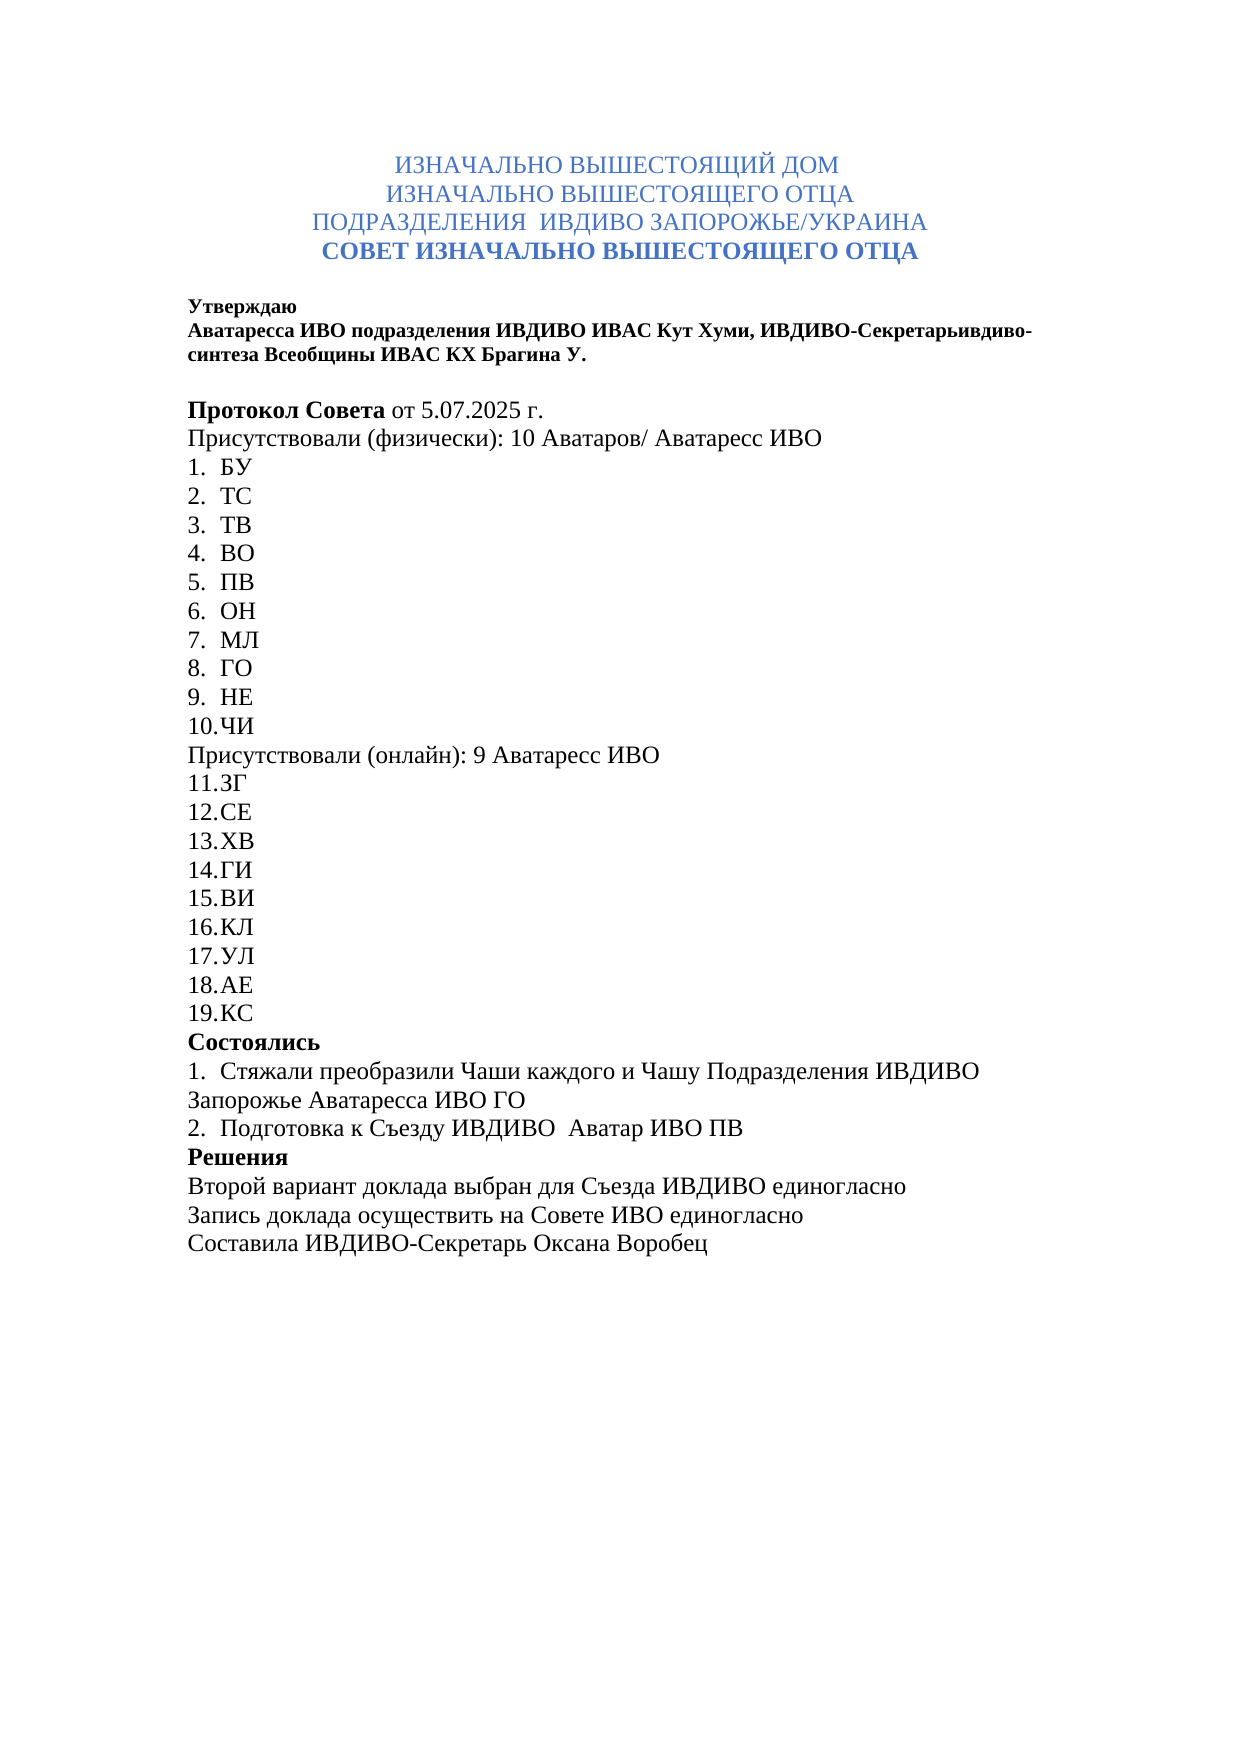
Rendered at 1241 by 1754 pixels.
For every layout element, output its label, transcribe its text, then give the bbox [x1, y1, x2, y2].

text Утверждаю [187, 294, 1053, 318]
text Решения [187, 1142, 1053, 1171]
list ПВ [187, 567, 1053, 596]
text Присутствовали (физически): 10 Аватаров/ Аватаресс ИВО [187, 423, 1053, 452]
list Подготовка к Съезду ИВДИВО Аватар ИВО ПВ [187, 1113, 1053, 1142]
list АЕ [187, 970, 1053, 998]
list МЛ [187, 625, 1053, 653]
list НЕ [187, 682, 1053, 711]
list УЛ [187, 941, 1053, 970]
list ТВ [187, 510, 1053, 538]
text Присутствовали (онлайн): 9 Аватаресс ИВО [187, 740, 1053, 768]
list Стяжали преобразили Чаши каждого и Чашу Подразделения ИВДИВО Запорожье Аватаресса ИВО ГО [187, 1056, 1053, 1113]
text ИЗНАЧАЛЬНО ВЫШЕСТОЯЩИЙ ДОМ ИЗНАЧАЛЬНО ВЫШЕСТОЯЩЕГО ОТЦА ПОДРАЗДЕЛЕНИЯ ИВДИВО ЗАПОРОЖЬЕ/УКРАИНА [187, 150, 1053, 236]
text СОВЕТ ИЗНАЧАЛЬНО ВЫШЕСТОЯЩЕГО ОТЦА [187, 236, 1053, 265]
list КС [187, 998, 1053, 1027]
list ХВ [187, 826, 1053, 855]
list ВИ [187, 883, 1053, 912]
text Аватаресса ИВО подразделения ИВДИВО ИВАС Кут Хуми, ИВДИВО-Секретарьивдиво-синтеза Всеобщины ИВАС КХ Брагина У. [187, 318, 1053, 366]
list ТС [187, 481, 1053, 510]
list ЧИ [187, 711, 1053, 740]
text Запись доклада осуществить на Совете ИВО единогласно [187, 1200, 1053, 1228]
list ВО [187, 538, 1053, 567]
text Состоялись [187, 1027, 1053, 1056]
list ГИ [187, 855, 1053, 883]
list СЕ [187, 797, 1053, 826]
list ЗГ [187, 768, 1053, 797]
list ОН [187, 596, 1053, 625]
text Протокол Совета от 5.07.2025 г. [187, 395, 1053, 423]
text Составила ИВДИВО-Секретарь Оксана Воробец [187, 1228, 1053, 1257]
list КЛ [187, 912, 1053, 941]
text Второй вариант доклада выбран для Съезда ИВДИВО единогласно [187, 1171, 1053, 1200]
list БУ [187, 452, 1053, 481]
list ГО [187, 653, 1053, 682]
